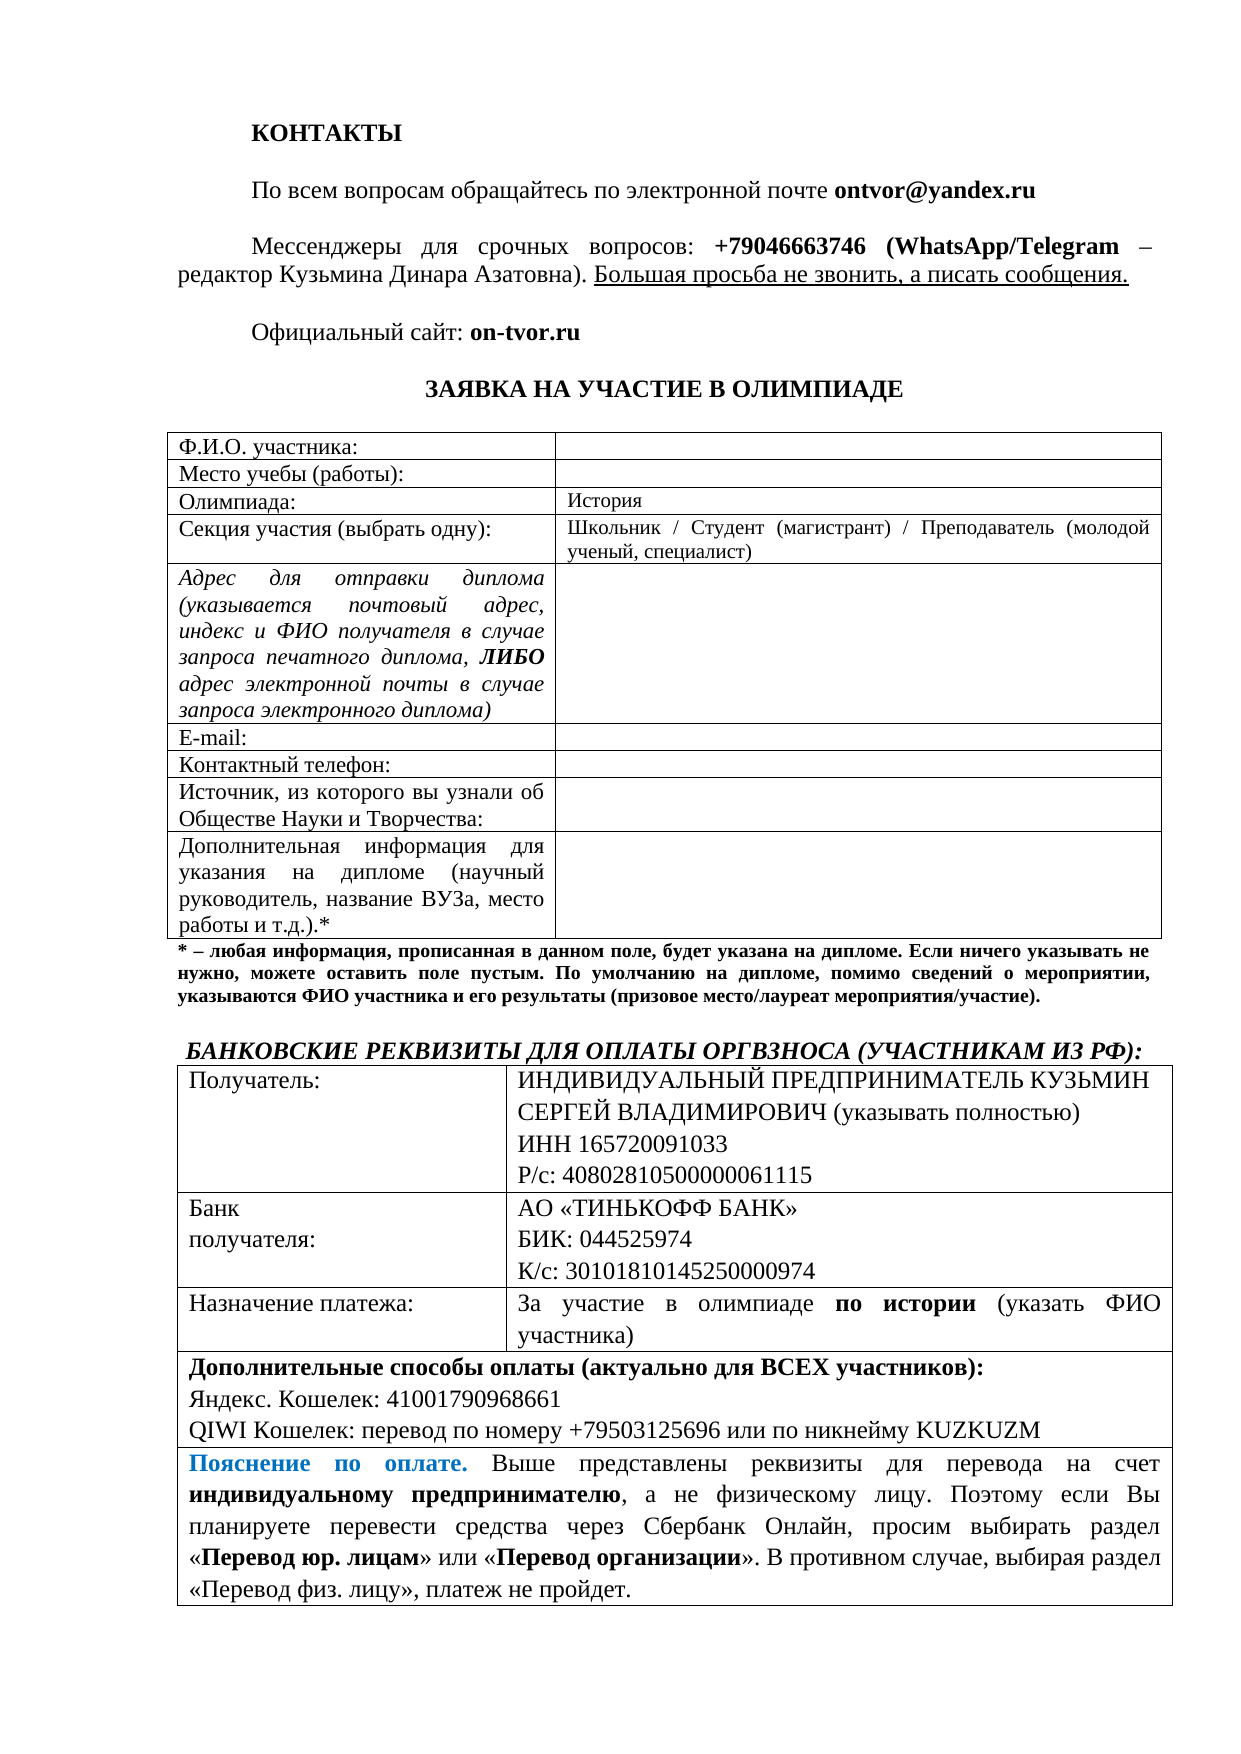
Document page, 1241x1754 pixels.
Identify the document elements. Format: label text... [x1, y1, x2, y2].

text * – любая информация, прописанная в данном поле, будет указана на дипломе. Если ничего указывать не нужно, можете оставить поле пустым. По умолчанию на дипломе, помимо сведений о мероприятии, указываются ФИО участника и его результаты (призовое место/лауреат мероприятия/участие). [177, 939, 1152, 1007]
text ЗАЯВКА НА УЧАСТИЕ В ОЛИМПИАДЕ [177, 374, 1152, 403]
table_cell [556, 460, 1161, 487]
table_cell Школьник / Студент (магистрант) / Преподаватель (молодой ученый, специалист) [556, 515, 1161, 563]
table_cell Олимпиада: [168, 488, 555, 514]
table_cell [556, 832, 1161, 937]
table_cell Контактный телефон: [168, 751, 555, 777]
table_header ИНДИВИДУАЛЬНЫЙ ПРЕДПРИНИМАТЕЛЬ КУЗЬМИН СЕРГЕЙ ВЛАДИМИРОВИЧ (указывать полностью) ИНН 165720091033 Р/с: 40802810500000061115 [507, 1066, 1172, 1192]
table_cell Назначение платежа: [178, 1288, 506, 1351]
table_cell Дополнительные способы оплаты (актуально для ВСЕХ участников): Яндекс. Кошелек: 41001790968661 QIWI Кошелек: перевод по номеру +79503125696 или по никнейму KUZKUZM [178, 1352, 1172, 1447]
text Официальный сайт: on-tvor.ru [177, 317, 1152, 346]
table_cell Секция участия (выбрать одну): [168, 515, 555, 563]
text КОНТАКТЫ [177, 118, 1152, 147]
table_cell [556, 724, 1161, 750]
table_cell E-mail: [168, 724, 555, 750]
table_cell Пояснение по оплате. Выше представлены реквизиты для перевода на счет индивидуальному предпринимателю, а не физическому лицу. Поэтому если Вы планируете перевести средства через Сбербанк Онлайн, просим выбирать раздел «Перевод юр. лицам» или «Перевод организации». В противном случае, выбирая раздел «Перевод физ. лицу», платеж не пройдет. [178, 1448, 1172, 1605]
table_cell За участие в олимпиаде по истории (указать ФИО участника) [507, 1288, 1172, 1351]
table_cell Дополнительная информация для указания на дипломе (научный руководитель, название ВУЗа, место работы и т.д.).* [168, 832, 555, 937]
table_header Ф.И.О. участника: [168, 433, 555, 459]
text БАНКОВСКИЕ РЕКВИЗИТЫ ДЛЯ ОПЛАТЫ ОРГВЗНОСА (УЧАСТНИКАМ ИЗ РФ): [177, 1036, 1152, 1064]
table_cell История [556, 488, 1161, 514]
table_cell АО «ТИНЬКОФФ БАНК» БИК: 044525974 К/с: 30101810145250000974 [507, 1193, 1172, 1287]
table_cell [556, 564, 1161, 722]
table_cell Адрес для отправки диплома (указывается почтовый адрес, индекс и ФИО получателя в случае запроса печатного диплома, ЛИБО адрес электронной почты в случае запроса электронного диплома) [168, 564, 555, 722]
table_cell Источник, из которого вы узнали об Обществе Науки и Творчества: [168, 778, 555, 831]
text По всем вопросам обращайтесь по электронной почте ontvor@yandex.ru [177, 176, 1152, 204]
table_header [556, 433, 1161, 459]
table_cell [556, 751, 1161, 777]
text Мессенджеры для срочных вопросов: +79046663746 (WhatsApp/Telegram – редактор Кузьмина Динара Азатовна). Большая просьба не звонить, а писать сообщения. [177, 231, 1152, 288]
table_cell [556, 778, 1161, 831]
table_cell Место учебы (работы): [168, 460, 555, 487]
table_cell Банк получателя: [178, 1193, 506, 1287]
table_header Получатель: [178, 1066, 506, 1192]
